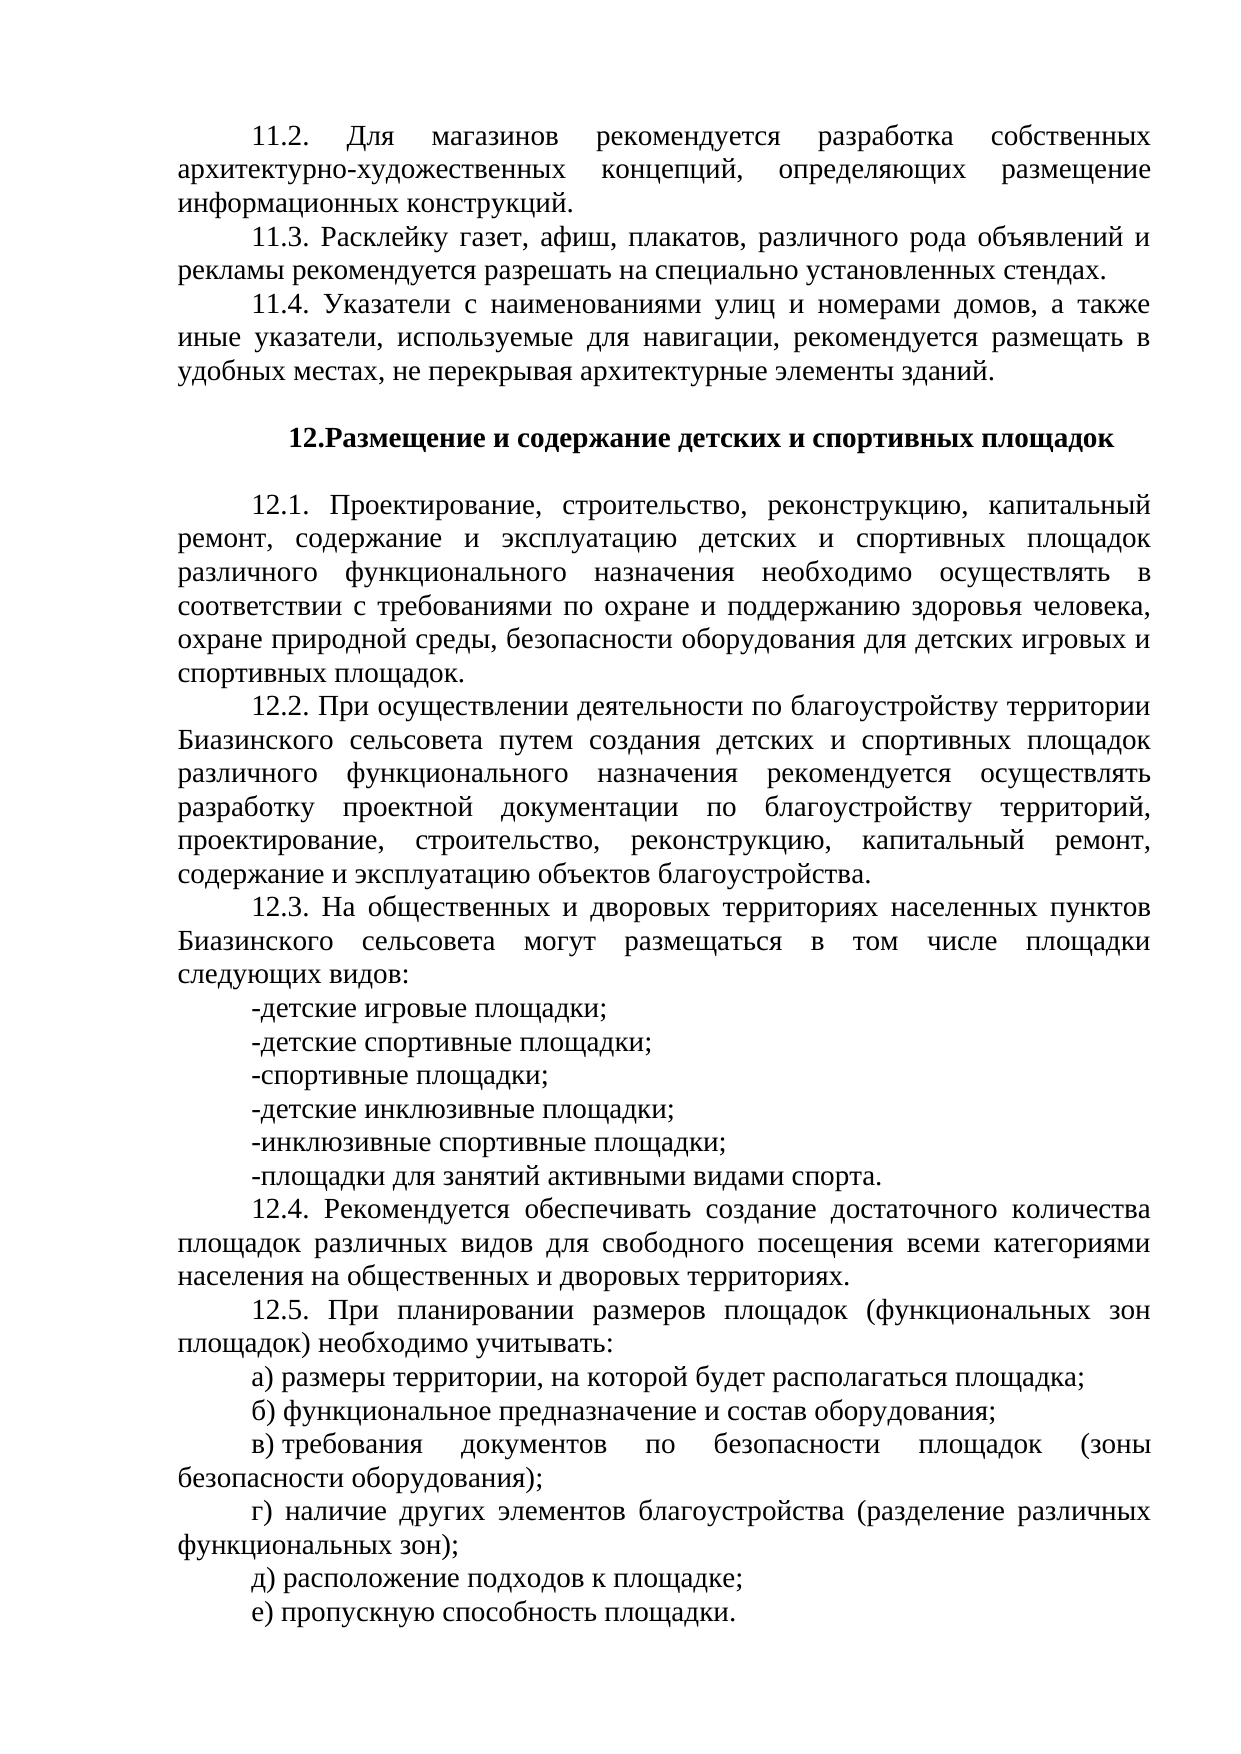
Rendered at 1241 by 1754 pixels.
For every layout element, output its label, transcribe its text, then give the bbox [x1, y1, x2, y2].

text -детские игровые площадки; [177, 990, 1152, 1024]
text д) расположение подходов к площадке; [177, 1560, 1152, 1594]
text -инклюзивные спортивные площадки; [177, 1124, 1152, 1158]
text -площадки для занятий активными видами спорта. [177, 1158, 1152, 1191]
text -детские инклюзивные площадки; [177, 1091, 1152, 1124]
text б) функциональное предназначение и состав оборудования; [177, 1393, 1152, 1426]
text -детские спортивные площадки; [177, 1024, 1152, 1057]
text 12.Размещение и содержание детских и спортивных площадок [177, 420, 1152, 453]
text 12.2. При осуществлении деятельности по благоустройству территории Биазинского сельсовета путем создания детских и спортивных площадок различного функционального назначения рекомендуется осуществлять разработку проектной документации по благоустройству территорий, проектирование, строительство, реконструкцию, капитальный ремонт, содержание и эксплуатацию объектов благоустройства. [177, 688, 1152, 889]
text г) наличие других элементов благоустройства (разделение различных функциональных зон); [177, 1493, 1152, 1560]
text 11.2. Для магазинов рекомендуется разработка собственных архитектурно-художественных концепций, определяющих размещение информационных конструкций. [177, 118, 1152, 219]
text 12.3. На общественных и дворовых территориях населенных пунктов Биазинского сельсовета могут размещаться в том числе площадки следующих видов: [177, 889, 1152, 990]
text в) требования документов по безопасности площадок (зоны безопасности оборудования); [177, 1426, 1152, 1493]
text 12.4. Рекомендуется обеспечивать создание достаточного количества площадок различных видов для свободного посещения всеми категориями населения на общественных и дворовых территориях. [177, 1191, 1152, 1292]
text а) размеры территории, на которой будет располагаться площадка; [177, 1359, 1152, 1393]
text 11.3. Расклейку газет, афиш, плакатов, различного рода объявлений и рекламы рекомендуется разрешать на специально установленных стендах. [177, 219, 1152, 286]
text -спортивные площадки; [177, 1057, 1152, 1091]
text 12.1. Проектирование, строительство, реконструкцию, капитальный ремонт, содержание и эксплуатацию детских и спортивных площадок различного функционального назначения необходимо осуществлять в соответствии с требованиями по охране и поддержанию здоровья человека, охране природной среды, безопасности оборудования для детских игровых и спортивных площадок. [177, 487, 1152, 688]
text 11.4. Указатели с наименованиями улиц и номерами домов, а также иные указатели, используемые для навигации, рекомендуется размещать в удобных местах, не перекрывая архитектурные элементы зданий. [177, 286, 1152, 386]
text 12.5. При планировании размеров площадок (функциональных зон площадок) необходимо учитывать: [177, 1292, 1152, 1359]
text е) пропускную способность площадки. [177, 1594, 1152, 1627]
